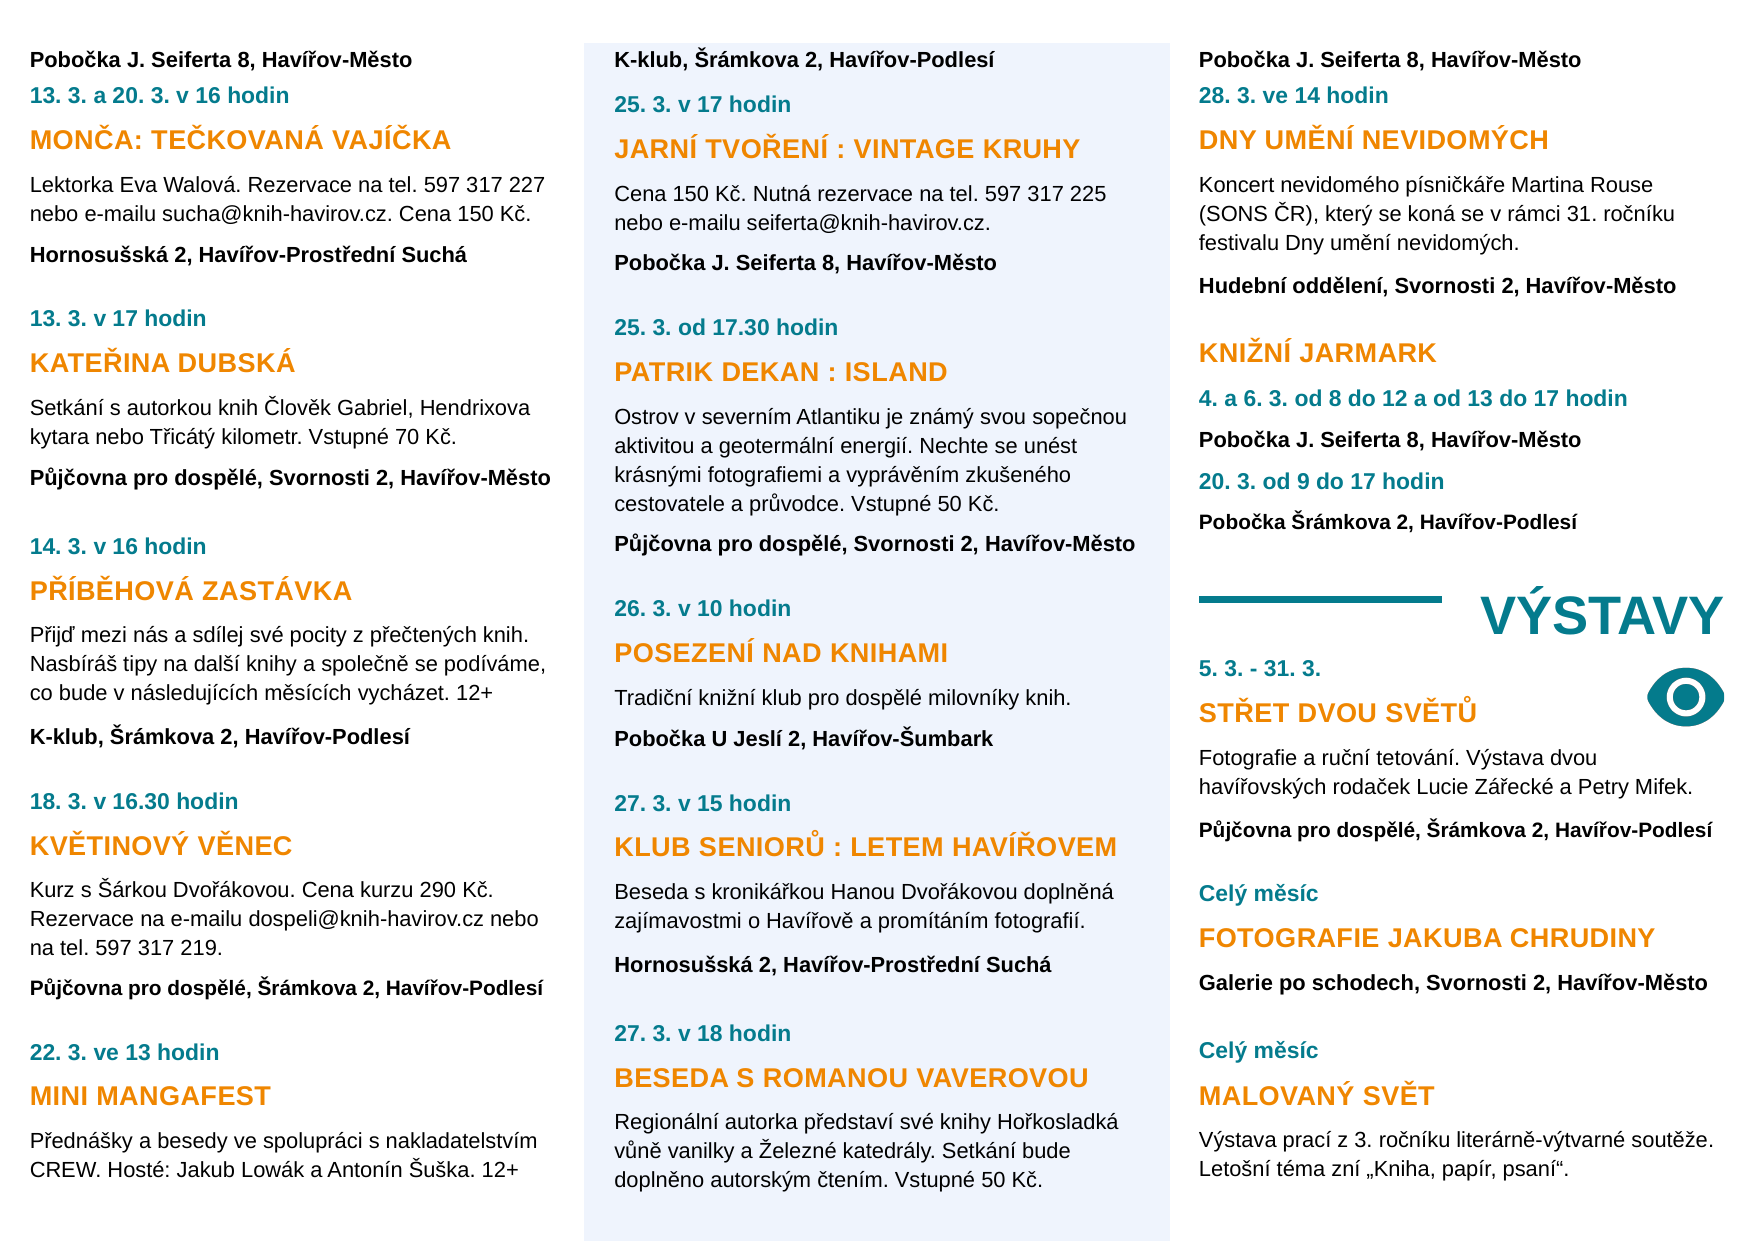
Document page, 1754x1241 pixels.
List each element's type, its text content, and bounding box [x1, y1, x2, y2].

text Lektorka Eva Walová. Rezervace na tel. 597 317 227 nebo e-mailu sucha@knih-havirov.cz. Cena 150 Kč. [29, 172, 555, 226]
text Kateřina Dubská [29, 347, 555, 379]
text 27. 3. v 15 hodin [614, 789, 1140, 816]
text Půjčovna pro dospělé, Šrámkova 2, Havířov-Podlesí [1199, 817, 1724, 841]
text Hornosušská 2, Havířov-Prostřední Suchá [29, 242, 555, 267]
text Setkání s autorkou knih Člověk Gabriel, Hendrixova kytara nebo Třicátý kilometr. Vstupné 70 Kč. [29, 395, 555, 449]
text Celý měsíc [1199, 880, 1724, 906]
text 13. 3. a 20. 3. v 16 hodin [29, 82, 555, 108]
text Monča: Tečkovaná vajíčka [29, 124, 555, 155]
text Hornosušská 2, Havířov-Prostřední Suchá [614, 952, 1140, 977]
text Mini MangaFest [29, 1080, 555, 1112]
text výstavy [1199, 584, 1724, 646]
text fotografie Jakuba Chrudiny [1199, 922, 1724, 953]
text Fotografie a ruční tetování. Výstava dvou havířovských rodaček Lucie Zářecké a Petry Mifek. [1199, 745, 1724, 799]
text Pobočka J. Seiferta 8, Havířov-Město [1199, 427, 1724, 452]
text Malovaný svět [1199, 1079, 1724, 1111]
text 28. 3. ve 14 hodin [1199, 82, 1724, 108]
text 13. 3. v 17 hodin [29, 305, 555, 332]
text Pobočka Šrámkova 2, Havířov-Podlesí [1199, 509, 1724, 533]
text Klub seniorů : Letem Havířovem [614, 831, 1140, 863]
text K-klub, Šrámkova 2, Havířov-Podlesí [29, 724, 555, 749]
text 4. a 6. 3. od 8 do 12 a od 13 do 17 hodin [1199, 385, 1724, 411]
text Kurz s Šárkou Dvořákovou. Cena kurzu 290 Kč. Rezervace na e-mailu dospeli@knih-havirov.cz nebo na tel. 597 317 219. [29, 877, 555, 961]
text 22. 3. ve 13 hodin [29, 1038, 555, 1065]
text Střet dvou světů [1199, 697, 1647, 728]
text Půjčovna pro dospělé, Svornosti 2, Havířov-Město [29, 465, 555, 490]
text Příběhová zastávka [29, 575, 555, 606]
text K-klub, Šrámkova 2, Havířov-Podlesí [614, 47, 1140, 72]
text Tradiční knižní klub pro dospělé milovníky knih. [614, 685, 1140, 710]
text Patrik Dekan : Island [614, 356, 1140, 387]
text Pobočka J. Seiferta 8, Havířov-Město [1199, 47, 1724, 72]
text Galerie po schodech, Svornosti 2, Havířov-Město [1199, 969, 1724, 995]
text Knižní jarmark [1199, 337, 1724, 368]
text Pobočka U Jeslí 2, Havířov-Šumbark [614, 726, 1140, 751]
text Hudební oddělení, Svornosti 2, Havířov-Město [1199, 273, 1724, 298]
text 5. 3. - 31. 3. [1199, 655, 1724, 682]
text 20. 3. od 9 do 17 hodin [1199, 468, 1724, 494]
text Koncert nevidomého písničkáře Martina Rouse (SONS ČR), který se koná se v rámci 31. ročníku festivalu Dny umění nevidomých. [1199, 172, 1724, 255]
text 25. 3. v 17 hodin [614, 91, 1140, 117]
text 14. 3. v 16 hodin [29, 533, 555, 559]
text Dny umění nevidomých [1199, 124, 1724, 155]
text Beseda s kronikářkou Hanou Dvořákovou doplněná zajímavostmi o Havířově a promítáním fotografií. [614, 879, 1140, 933]
text Pobočka J. Seiferta 8, Havířov-Město [614, 250, 1140, 275]
text Půjčovna pro dospělé, Šrámkova 2, Havířov-Podlesí [29, 976, 555, 1000]
text 25. 3. od 17.30 hodin [614, 314, 1140, 340]
text Pobočka J. Seiferta 8, Havířov-Město [29, 47, 555, 72]
text Cena 150 Kč. Nutná rezervace na tel. 597 317 225 nebo e-mailu seiferta@knih-havirov.cz. [614, 181, 1140, 235]
text Posezení nad knihami [614, 637, 1140, 668]
text Ostrov v severním Atlantiku je známý svou sopečnou aktivitou a geotermální energií. Nechte se unést krásnými fotografiemi a vyprávěním zkušeného cestovatele a průvodce. Vstupné 50 Kč. [614, 404, 1140, 516]
text Jarní tvoření : Vintage kruhy [614, 133, 1140, 164]
text Výstava prací z 3. ročníku literárně-výtvarné soutěže. Letošní téma zní „Kniha, papír, psaní“. [1199, 1127, 1724, 1181]
text Přednášky a besedy ve spolupráci s nakladatelstvím CREW. Hosté: Jakub Lowák a Antonín Šuška. 12+ [29, 1128, 555, 1182]
text Beseda s Romanou Vaverovou [614, 1062, 1140, 1093]
text Celý měsíc [1199, 1037, 1724, 1064]
text Půjčovna pro dospělé, Svornosti 2, Havířov-Město [614, 531, 1140, 557]
text 26. 3. v 10 hodin [614, 595, 1140, 622]
text 27. 3. v 18 hodin [614, 1019, 1140, 1046]
text Květinový věnec [29, 830, 555, 861]
picture [1647, 658, 1725, 736]
text Přijď mezi nás a sdílej své pocity z přečtených knih. Nasbíráš tipy na další knihy a společně se podíváme, co bude v následujících měsících vycházet. 12+ [29, 622, 555, 706]
text 18. 3. v 16.30 hodin [29, 788, 555, 814]
text Regionální autorka představí své knihy Hořkosladká vůně vanilky a Železné katedrály. Setkání bude doplněno autorským čtením. Vstupné 50 Kč. [614, 1109, 1140, 1192]
